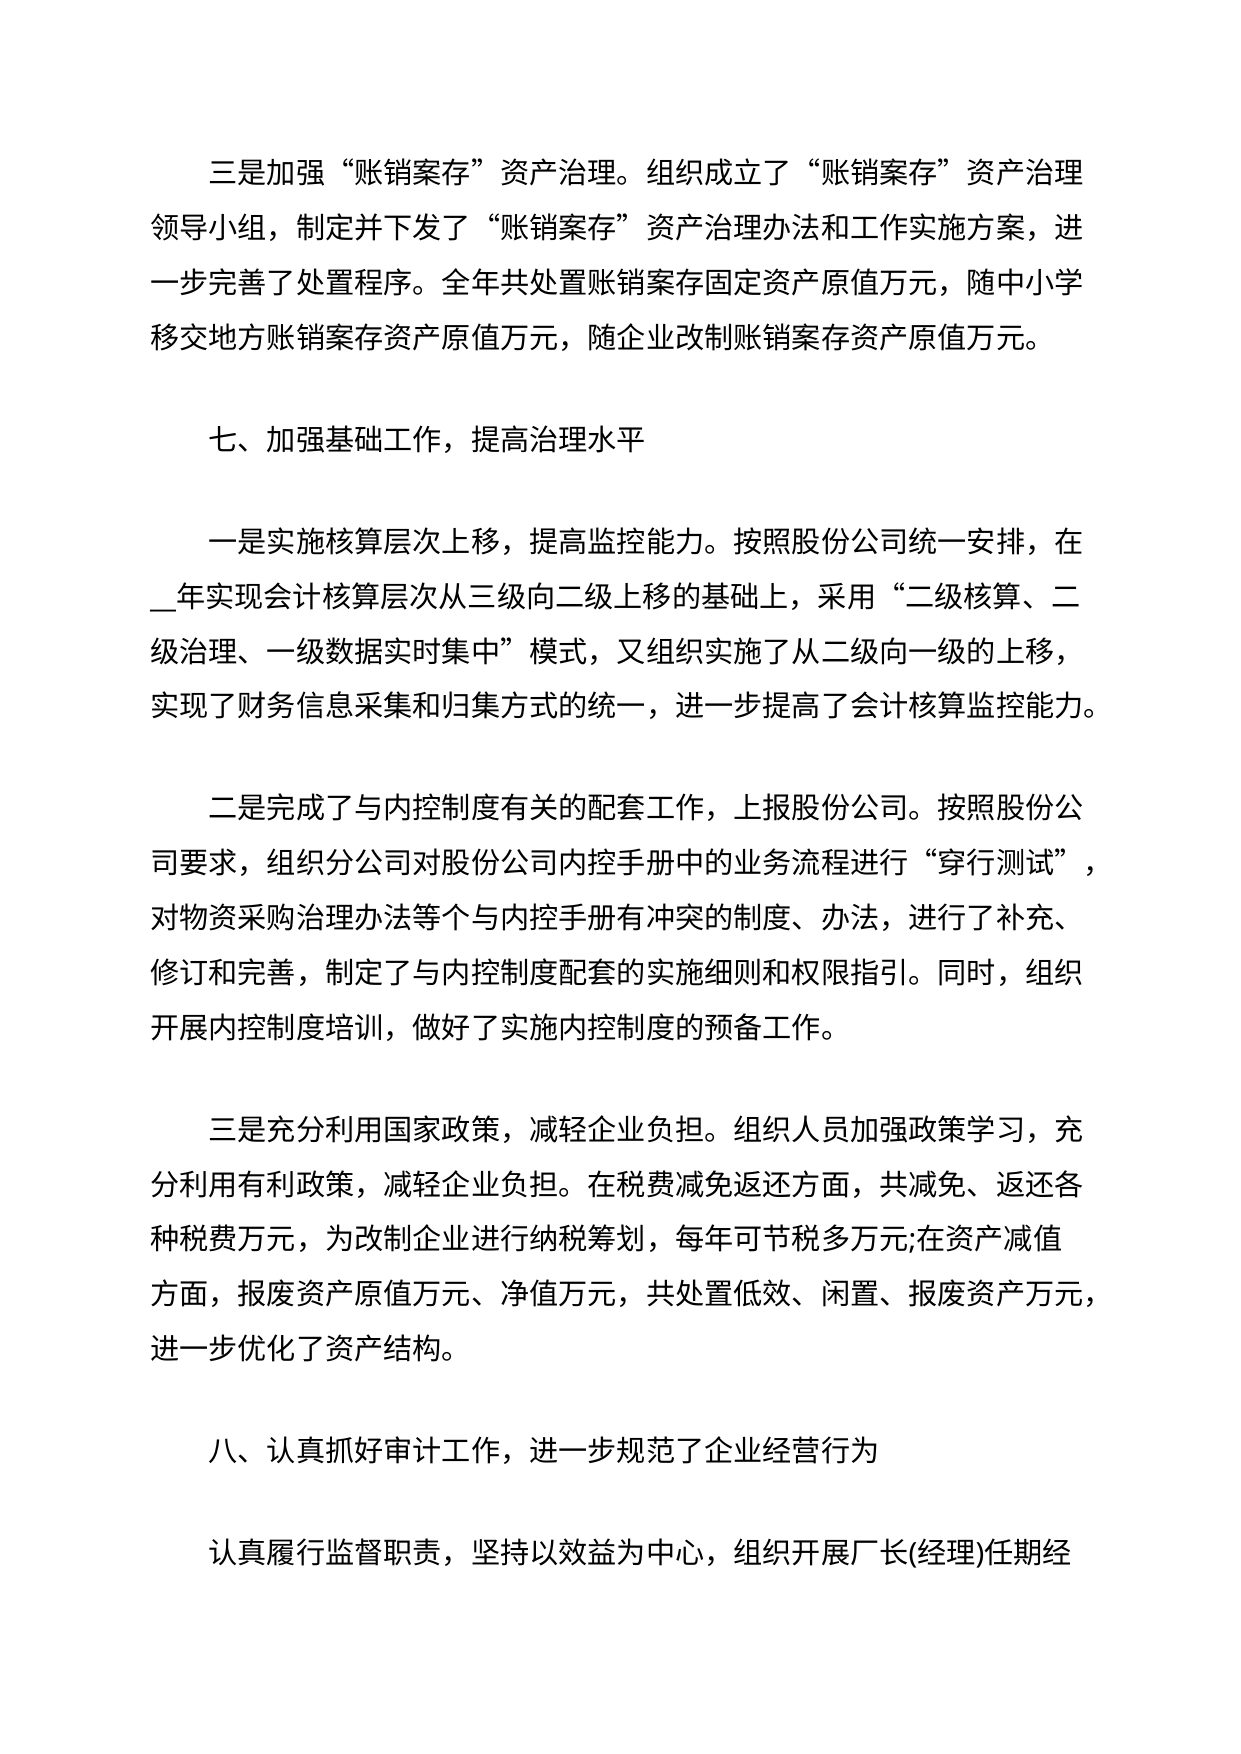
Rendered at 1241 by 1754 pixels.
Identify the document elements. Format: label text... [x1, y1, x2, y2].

text 二是完成了与内控制度有关的配套工作，上报股份公司。按照股份公司要求，组织分公司对股份公司内控手册中的业务流程进行“穿行测试”，对物资采购治理办法等个与内控手册有冲突的制度、办法，进行了补充、修订和完善，制定了与内控制度配套的实施细则和权限指引。同时，组织开展内控制度培训，做好了实施内控制度的预备工作。 [150, 785, 1090, 1047]
text 八、认真抓好审计工作，进一步规范了企业经营行为 [150, 1428, 1090, 1470]
text 一是实施核算层次上移，提高监控能力。按照股份公司统一安排，在__年实现会计核算层次从三级向二级上移的基础上，采用“二级核算、二级治理、一级数据实时集中”模式，又组织实施了从二级向一级的上移，实现了财务信息采集和归集方式的统一，进一步提高了会计核算监控能力。 [150, 518, 1090, 725]
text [150, 1529, 1090, 1572]
text 七、加强基础工作，提高治理水平 [150, 416, 1090, 459]
text 三是加强“账销案存”资产治理。组织成立了“账销案存”资产治理领导小组，制定并下发了“账销案存”资产治理办法和工作实施方案，进一步完善了处置程序。全年共处置账销案存固定资产原值万元，随中小学移交地方账销案存资产原值万元，随企业改制账销案存资产原值万元。 [150, 150, 1090, 357]
text 三是充分利用国家政策，减轻企业负担。组织人员加强政策学习，充分利用有利政策，减轻企业负担。在税费减免返还方面，共减免、返还各种税费万元，为改制企业进行纳税筹划，每年可节税多万元;在资产减值方面，报废资产原值万元、净值万元，共处置低效、闲置、报废资产万元，进一步优化了资产结构。 [150, 1106, 1090, 1368]
